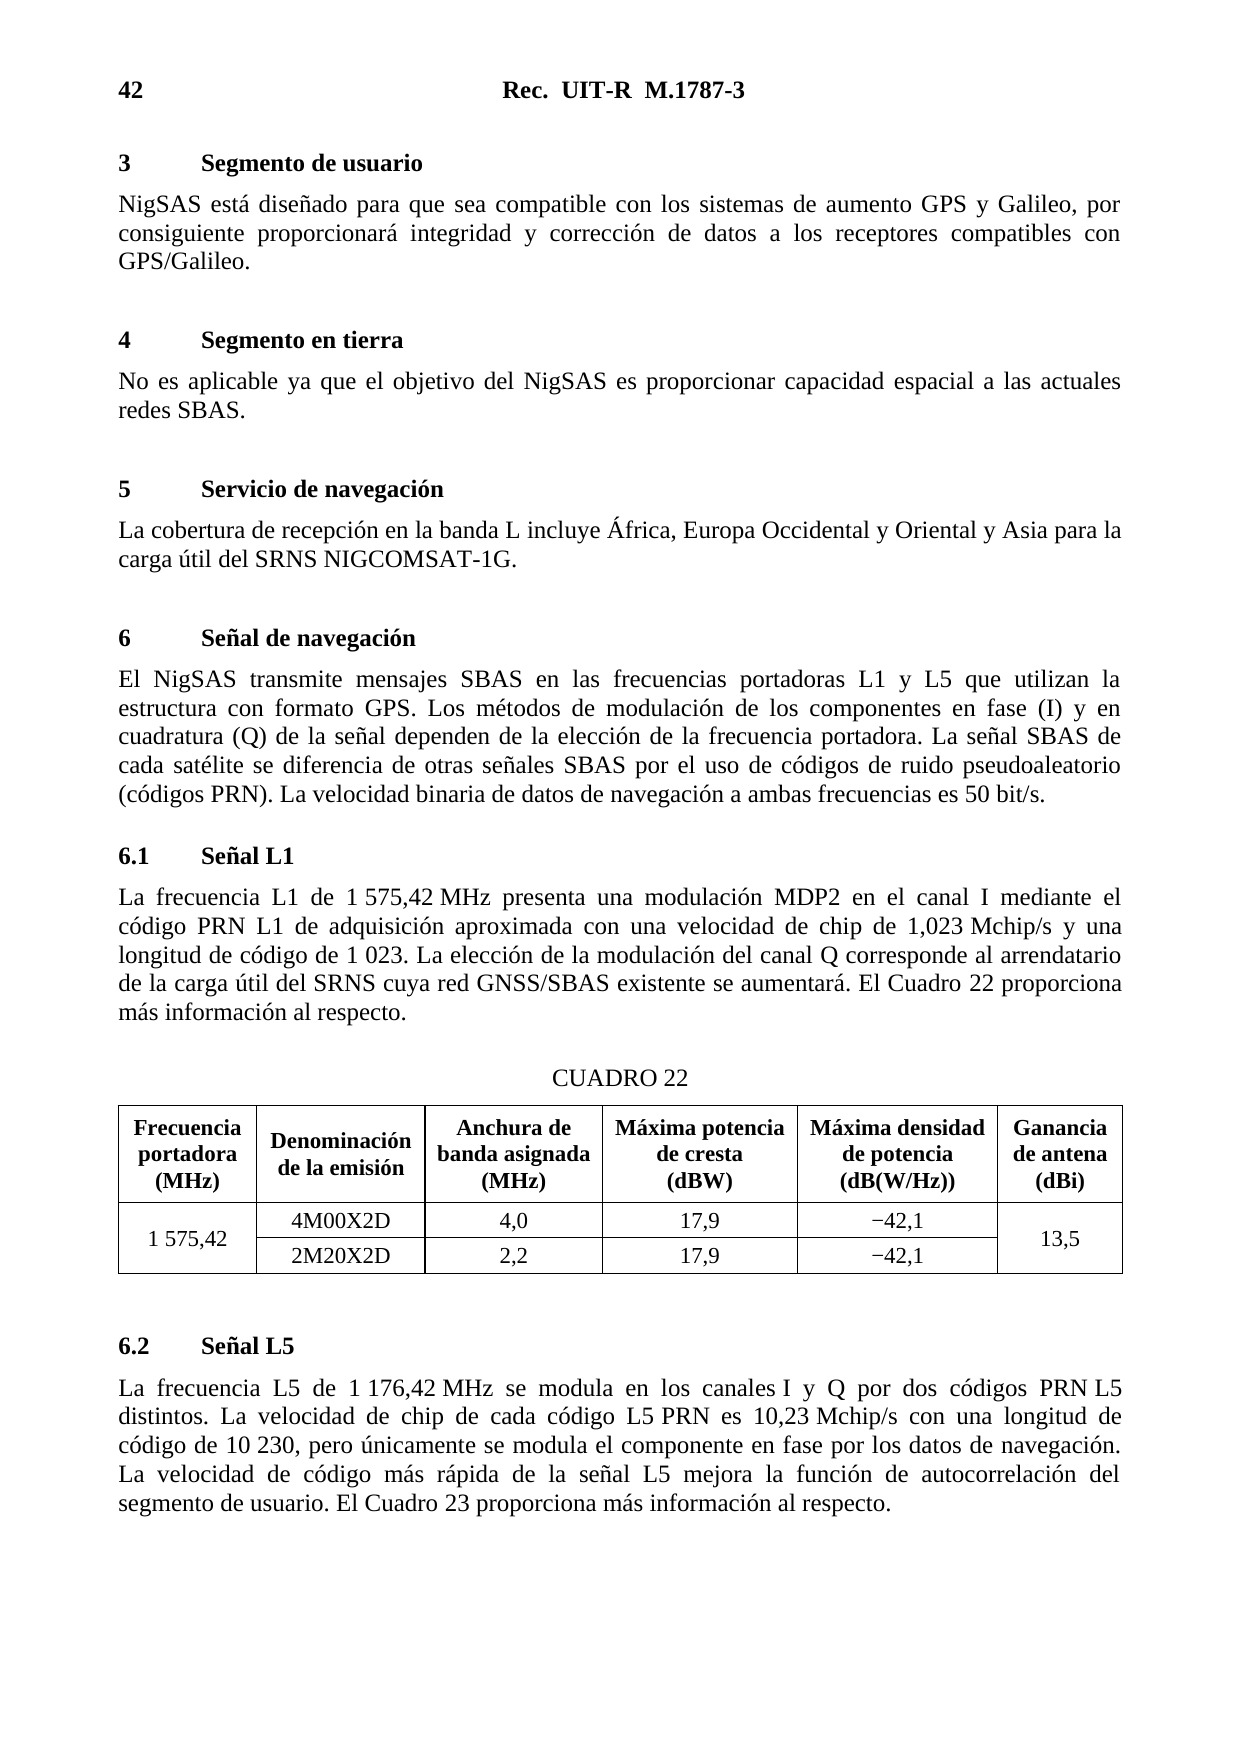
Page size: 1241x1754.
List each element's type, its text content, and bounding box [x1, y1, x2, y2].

table_header Ganancia de antena (dBi) [998, 1106, 1122, 1202]
table_cell 4M00X2D [257, 1203, 424, 1237]
text NigSAS está diseñado para que sea compatible con los sistemas de aumento GPS y Galileo, por consiguiente proporcionará integridad y corrección de datos a los receptores compatibles con GPS/Galileo. [118, 189, 1122, 275]
table_header Anchura de banda asignada (MHz) [426, 1106, 602, 1202]
table_cell 4,0 [426, 1203, 602, 1237]
text No es aplicable ya que el objetivo del NigSAS es proporcionar capacidad espacial a las actuales redes SBAS. [118, 366, 1122, 424]
text La frecuencia L1 de 1 575,42 MHz presenta una modulación MDP2 en el canal I mediante el código PRN L1 de adquisición aproximada con una velocidad de chip de 1,023 Mchip/s y una longitud de código de 1 023. La elección de la modulación del canal Q corresponde al arrendatario de la carga útil del SRNS cuya red GNSS/SBAS existente se aumentará. El Cuadro 22 proporciona más información al respecto. [118, 882, 1122, 1026]
text El NigSAS transmite mensajes SBAS en las frecuencias portadoras L1 y L5 que utilizan la estructura con formato GPS. Los métodos de modulación de los componentes en fase (I) y en cuadratura (Q) de la señal dependen de la elección de la frecuencia portadora. La señal SBAS de cada satélite se diferencia de otras señales SBAS por el uso de códigos de ruido pseudoaleatorio (códigos PRN). La velocidad binaria de datos de navegación a ambas frecuencias es 50 bit/s. [118, 664, 1122, 808]
subtitle 3 Segmento de usuario [118, 148, 1122, 176]
table_cell 17,9 [603, 1238, 797, 1273]
table_cell 2M20X2D [257, 1238, 424, 1273]
subtitle 5 Servicio de navegación [118, 474, 1122, 503]
table_header Máxima potencia de cresta (dBW) [603, 1106, 797, 1202]
text CUADRO 22 [118, 1063, 1122, 1092]
table_cell 1 575,42 [119, 1203, 256, 1273]
table_cell 17,9 [603, 1203, 797, 1237]
table_cell −42,1 [798, 1203, 997, 1237]
table_cell 13,5 [998, 1203, 1122, 1273]
table_header Frecuencia portadora (MHz) [119, 1106, 256, 1202]
subtitle 6.2 Señal L5 [118, 1331, 1122, 1360]
table_cell 2,2 [426, 1238, 602, 1273]
text La frecuencia L5 de 1 176,42 MHz se modula en los canales I y Q por dos códigos PRN L5 distintos. La velocidad de chip de cada código L5 PRN es 10,23 Mchip/s con una longitud de código de 10 230, pero únicamente se modula el componente en fase por los datos de navegación. La velocidad de código más rápida de la señal L5 mejora la función de autocorrelación del segmento de usuario. El Cuadro 23 proporciona más información al respecto. [118, 1373, 1122, 1516]
subtitle 4 Segmento en tierra [118, 325, 1122, 354]
table_header Máxima densidad de potencia (dB(W/Hz)) [798, 1106, 997, 1202]
subtitle 6 Señal de navegación [118, 623, 1122, 651]
table_cell −42,1 [798, 1238, 997, 1273]
table_header Denominación de la emisión [257, 1106, 424, 1202]
text La cobertura de recepción en la banda L incluye África, Europa Occidental y Oriental y Asia para la carga útil del SRNS NIGCOMSAT-1G. [118, 515, 1122, 573]
subtitle 6.1 Señal L1 [118, 841, 1122, 870]
